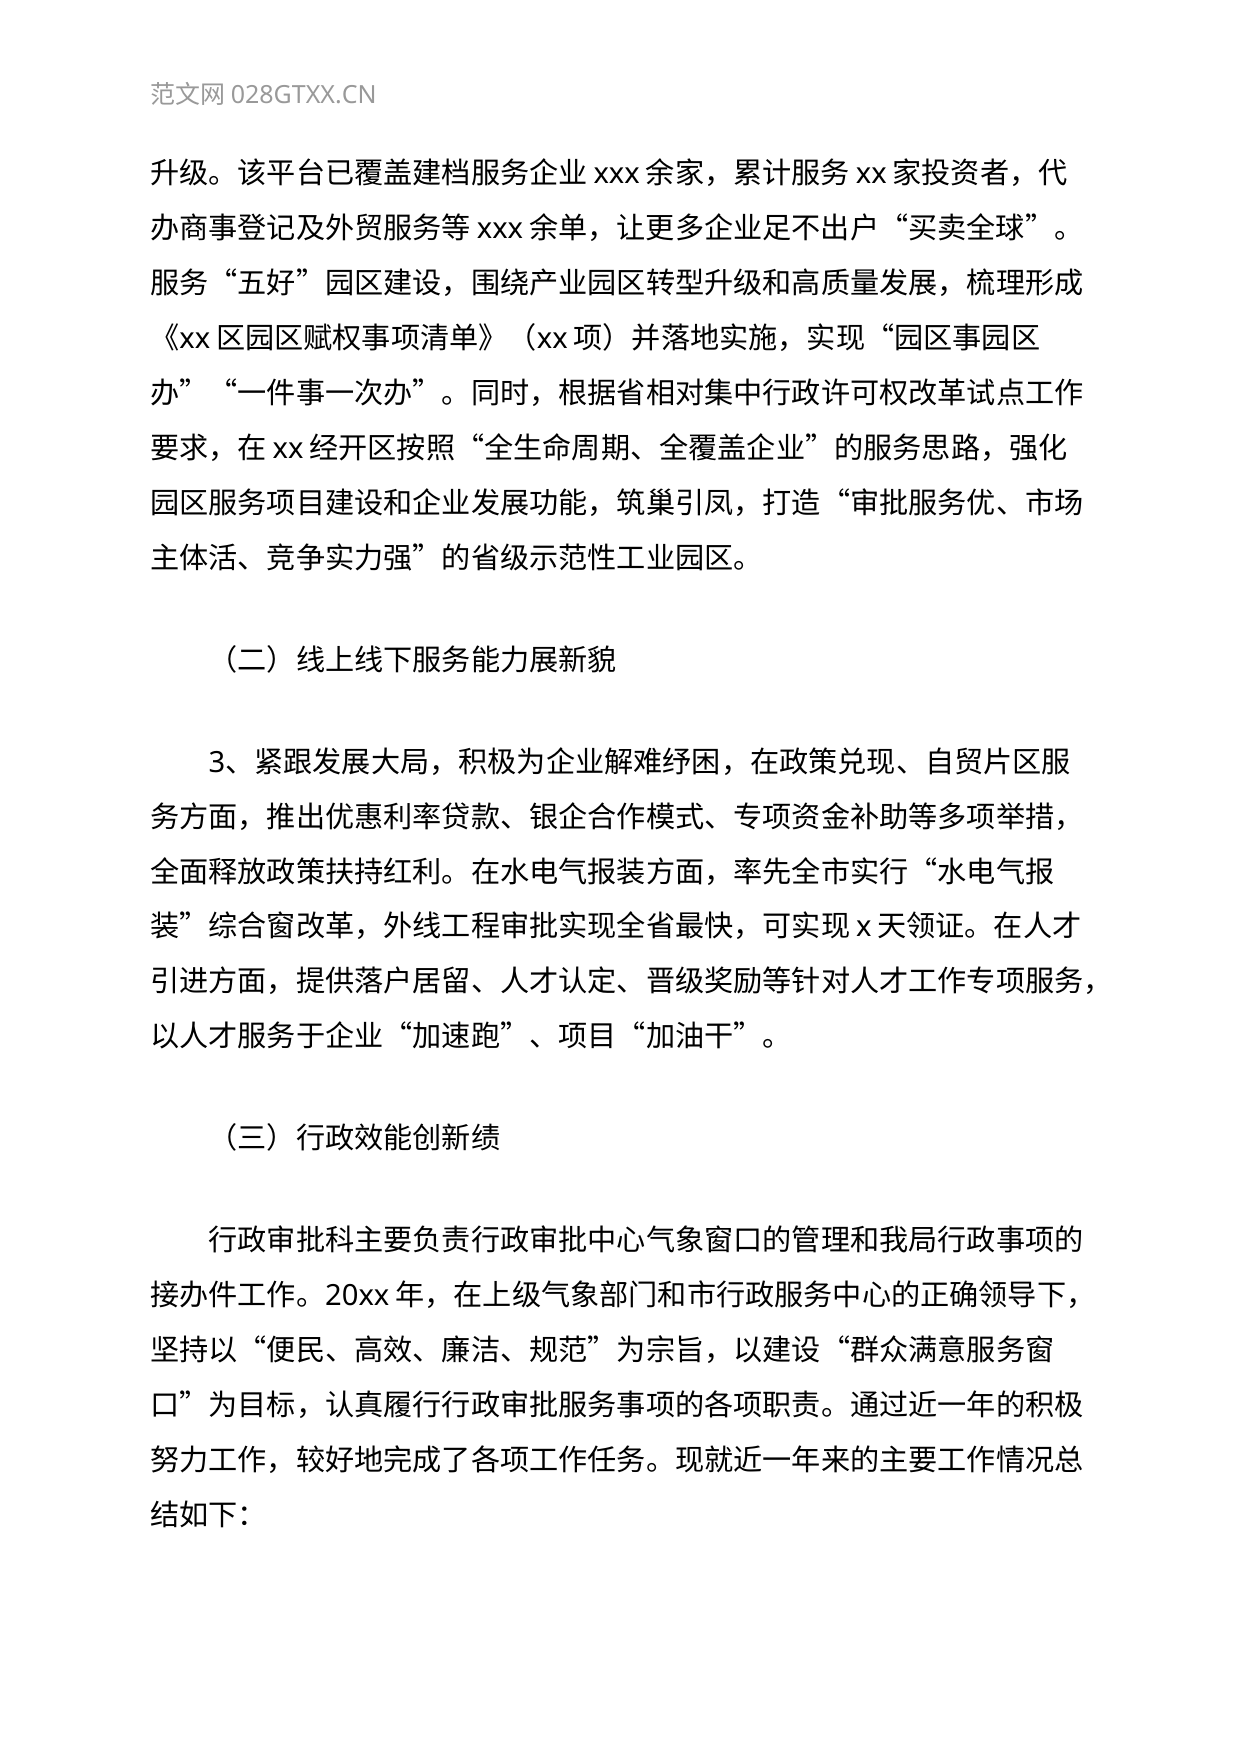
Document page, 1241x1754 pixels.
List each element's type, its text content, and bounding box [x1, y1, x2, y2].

text （二）线上线下服务能力展新貌 [150, 636, 1090, 679]
text （三）行政效能创新绩 [150, 1115, 1090, 1157]
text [150, 150, 1090, 577]
text 3、紧跟发展大局，积极为企业解难纾困，在政策兑现、自贸片区服务方面，推出优惠利率贷款、银企合作模式、专项资金补助等多项举措，全面释放政策扶持红利。在水电气报装方面，率先全市实行“水电气报装”综合窗改革，外线工程审批实现全省最快，可实现x天领证。在人才引进方面，提供落户居留、人才认定、晋级奖励等针对人才工作专项服务，以人才服务于企业“加速跑”、项目“加油干”。 [150, 738, 1090, 1055]
text 行政审批科主要负责行政审批中心气象窗口的管理和我局行政事项的接办件工作。20xx年，在上级气象部门和市行政服务中心的正确领导下，坚持以“便民、高效、廉洁、规范”为宗旨，以建设“群众满意服务窗口”为目标，认真履行行政审批服务事项的各项职责。通过近一年的积极努力工作，较好地完成了各项工作任务。现就近一年来的主要工作情况总结如下： [150, 1216, 1090, 1533]
